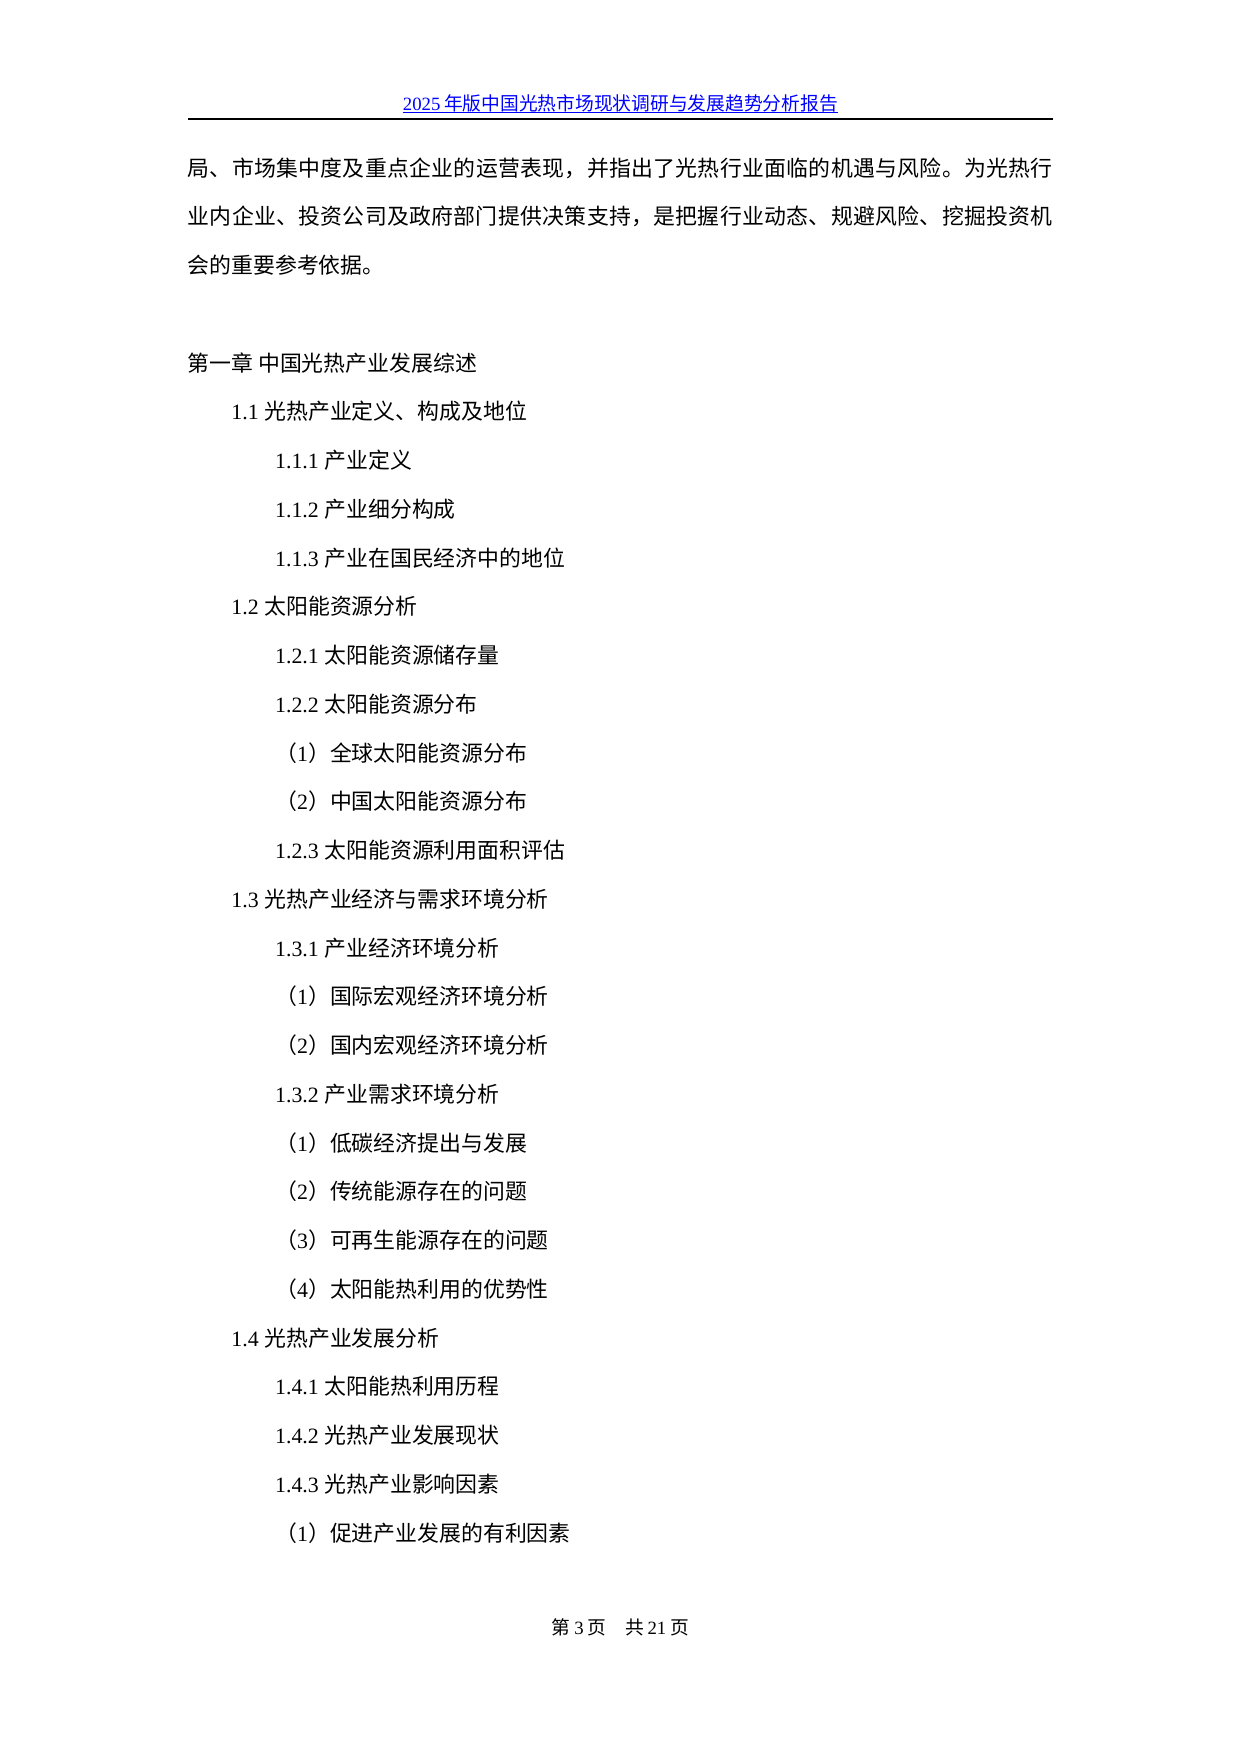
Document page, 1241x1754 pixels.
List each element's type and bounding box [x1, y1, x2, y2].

text [187, 150, 1053, 1548]
